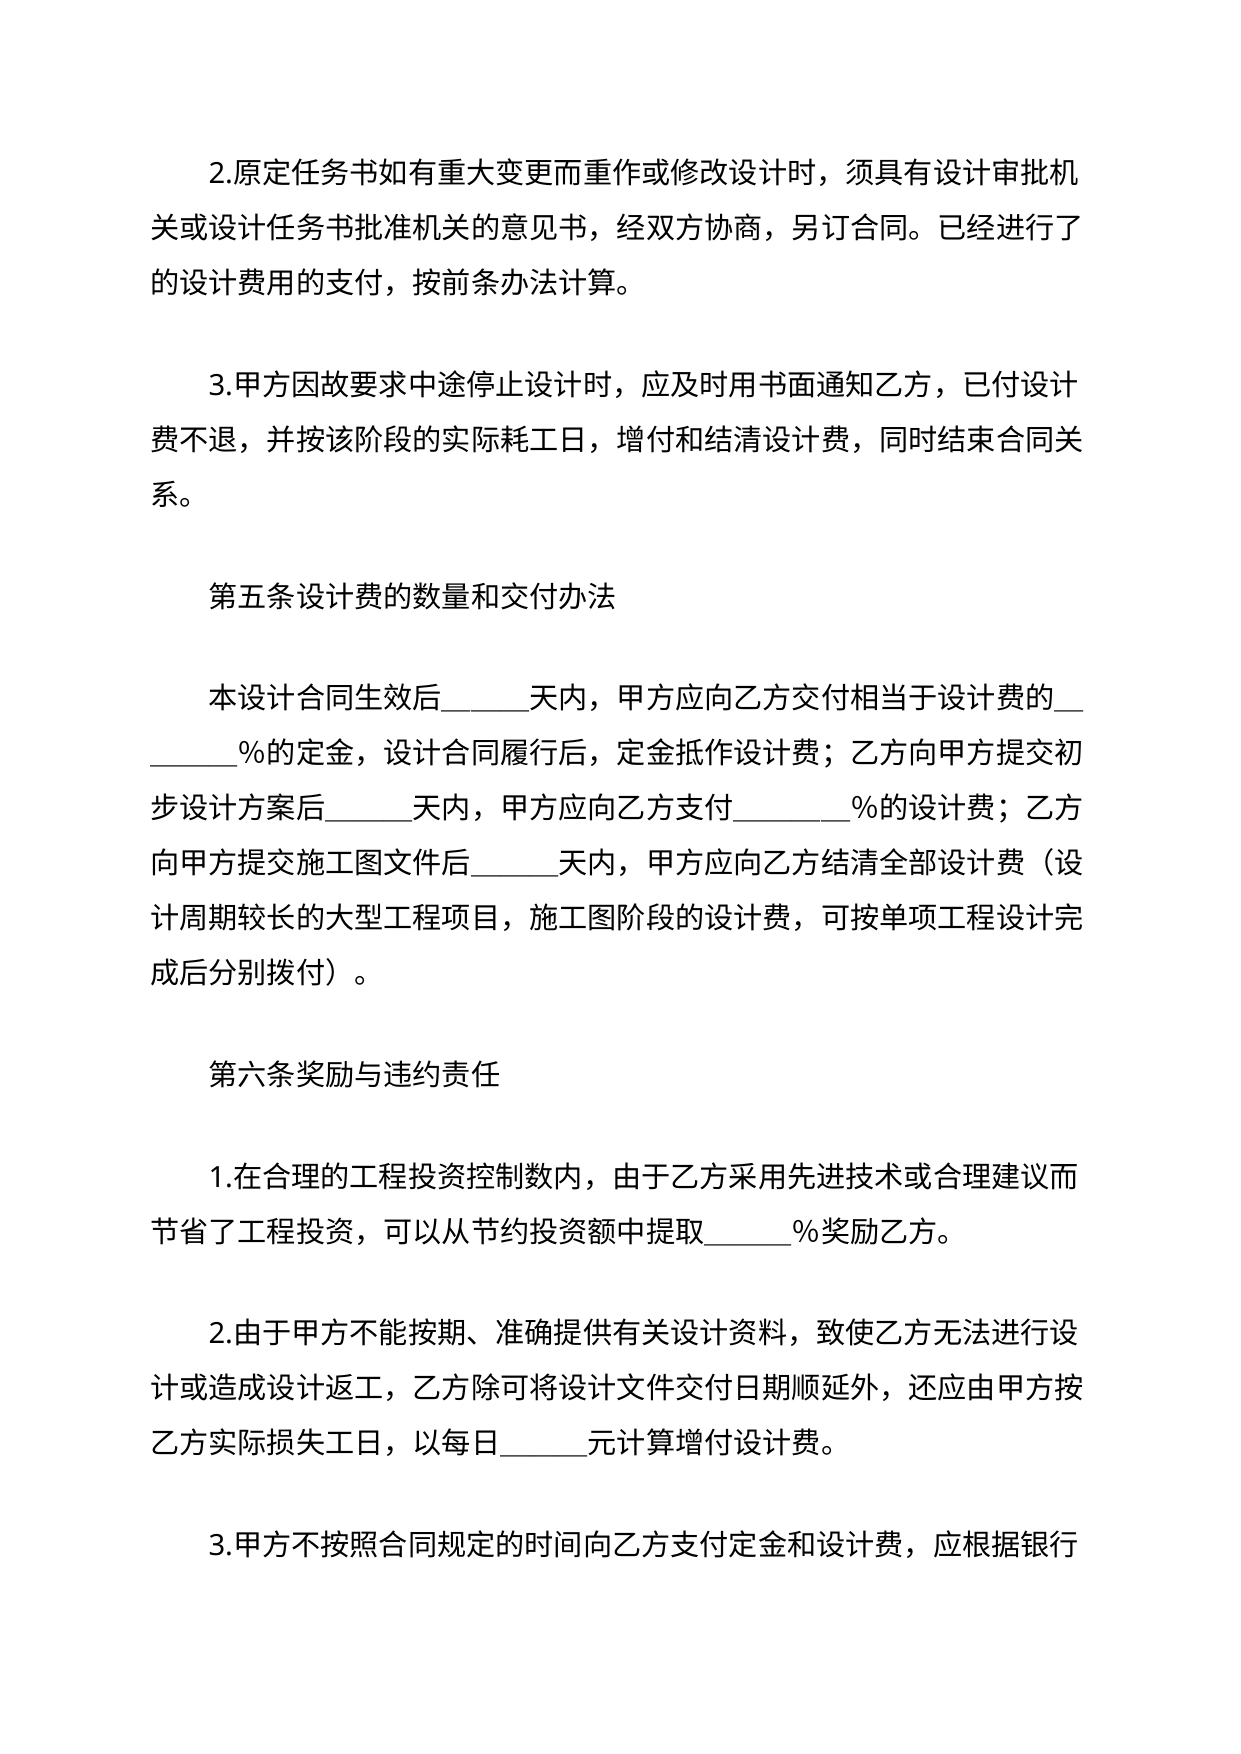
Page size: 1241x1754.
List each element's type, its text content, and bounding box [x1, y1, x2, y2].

text 3.甲方因故要求中途停止设计时，应及时用书面通知乙方，已付设计费不退，并按该阶段的实际耗工日，增付和结清设计费，同时结束合同关系。 [150, 362, 1090, 514]
text 2.原定任务书如有重大变更而重作或修改设计时，须具有设计审批机关或设计任务书批准机关的意见书，经双方协商，另订合同。已经进行了的设计费用的支付，按前条办法计算。 [150, 150, 1090, 302]
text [150, 1522, 1090, 1564]
text 本设计合同生效后＿＿＿天内，甲方应向乙方交付相当于设计费的＿＿＿＿％的定金，设计合同履行后，定金抵作设计费；乙方向甲方提交初步设计方案后＿＿＿天内，甲方应向乙方支付＿＿＿＿％的设计费；乙方向甲方提交施工图文件后＿＿＿天内，甲方应向乙方结清全部设计费（设计周期较长的大型工程项目，施工图阶段的设计费，可按单项工程设计完成后分别拨付）。 [150, 675, 1090, 992]
text 2.由于甲方不能按期、准确提供有关设计资料，致使乙方无法进行设计或造成设计返工，乙方除可将设计文件交付日期顺延外，还应由甲方按乙方实际损失工日，以每日＿＿＿元计算增付设计费。 [150, 1310, 1090, 1462]
text 1.在合理的工程投资控制数内，由于乙方采用先进技术或合理建议而节省了工程投资，可以从节约投资额中提取＿＿＿％奖励乙方。 [150, 1153, 1090, 1250]
text 第五条设计费的数量和交付办法 [150, 573, 1090, 616]
text 第六条奖励与违约责任 [150, 1051, 1090, 1094]
